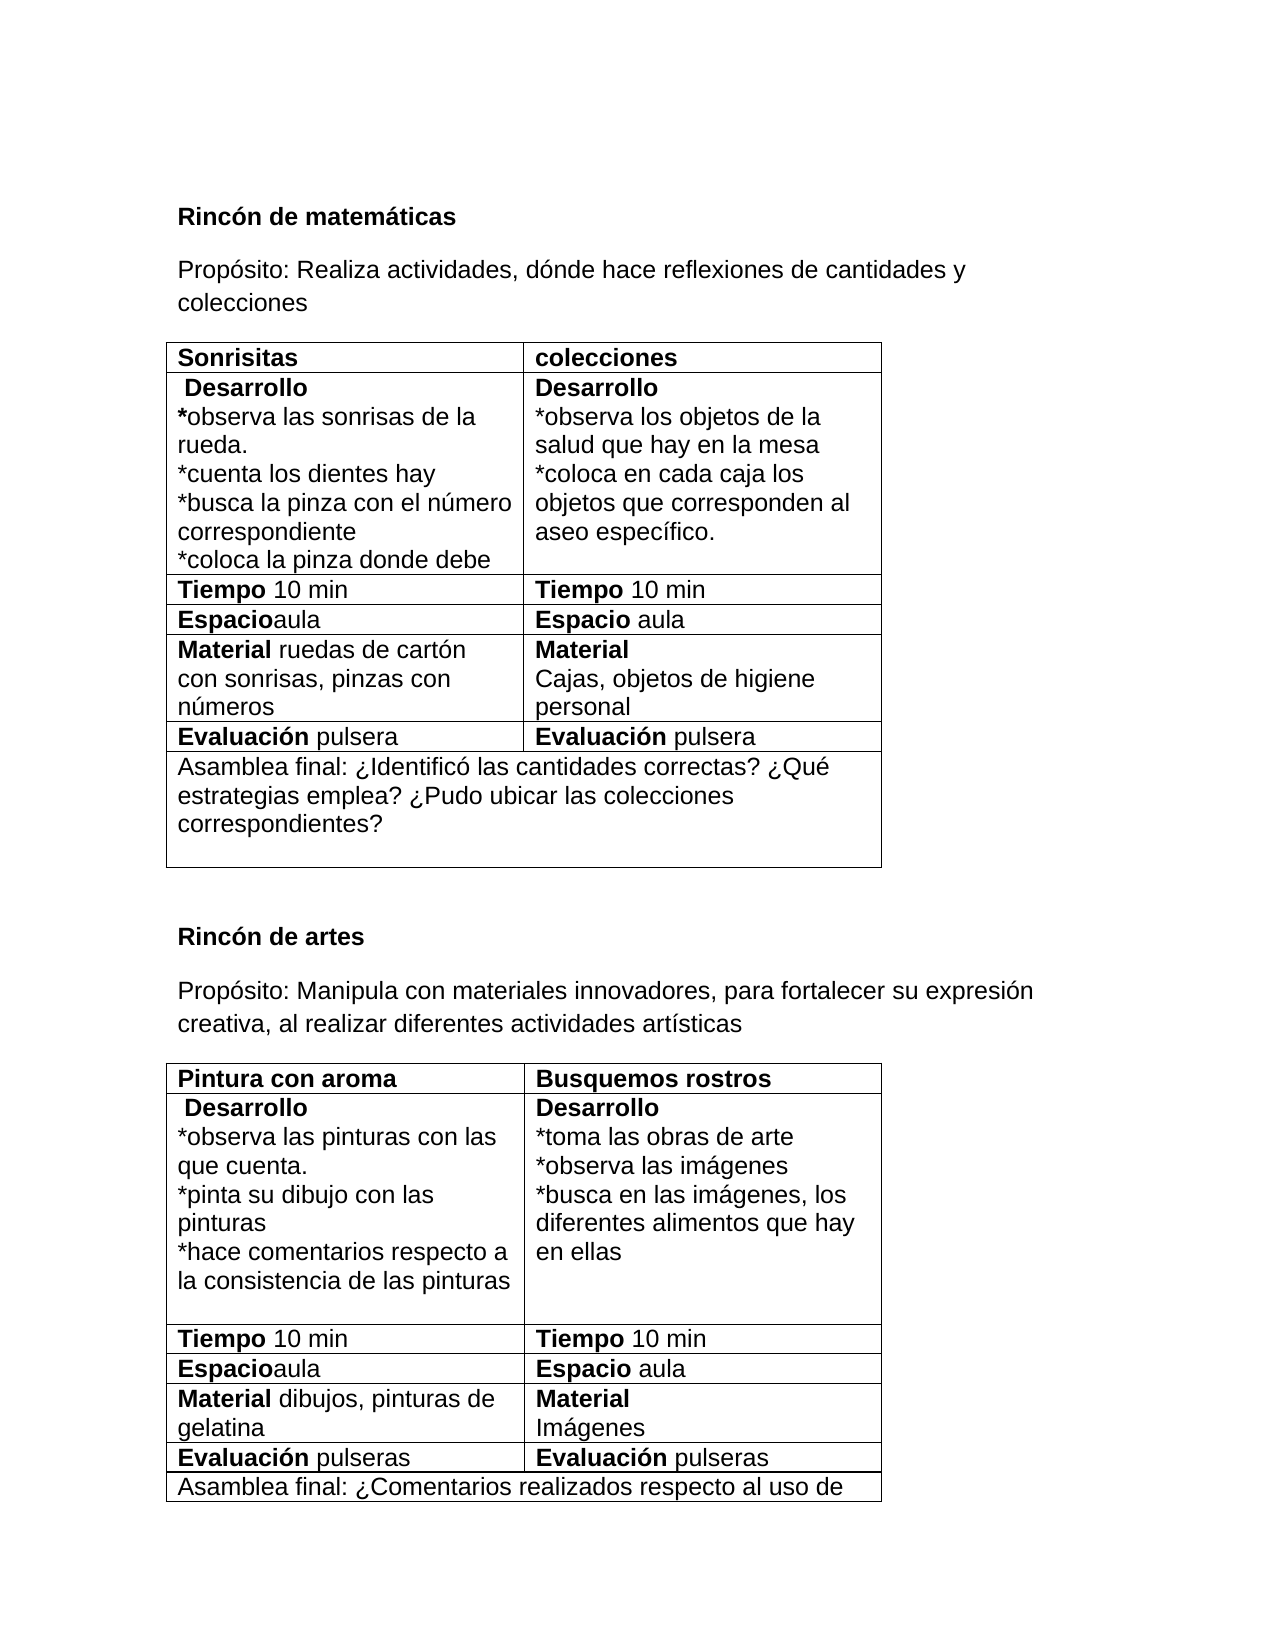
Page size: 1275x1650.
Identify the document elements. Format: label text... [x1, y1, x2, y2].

table_cell Evaluación pulsera [167, 722, 523, 751]
table_cell Espacioaula [167, 605, 523, 634]
table_cell Tiempo 10 min [525, 1325, 881, 1353]
table_cell Material dibujos, pinturas de gelatina [167, 1384, 524, 1442]
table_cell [167, 1473, 881, 1501]
table_cell Espacioaula [167, 1354, 524, 1383]
text Rincón de artes [177, 922, 1098, 951]
table_cell Material ruedas de cartón con sonrisas, pinzas con números [167, 635, 523, 721]
table_cell Desarrollo *observa las pinturas con las que cuenta. *pinta su dibujo con las pinturas *hace comentarios respecto a la consistencia de las pinturas [167, 1094, 524, 1323]
table_cell Desarrollo *toma las obras de arte *observa las imágenes *busca en las imágenes, los diferentes alimentos que hay en ellas [525, 1094, 881, 1323]
table_cell Desarrollo *observa los objetos de la salud que hay en la mesa *coloca en cada caja los objetos que corresponden al aseo específico. [524, 373, 881, 574]
table_cell Material Imágenes [525, 1384, 881, 1442]
text Rincón de matemáticas [177, 201, 1098, 230]
table_cell Espacio aula [525, 1354, 881, 1383]
table_cell Evaluación pulseras [525, 1443, 881, 1471]
table_header Pintura con aroma [167, 1064, 524, 1092]
text Propósito: Realiza actividades, dónde hace reflexiones de cantidades y colecciones [177, 255, 1098, 317]
table_cell Asamblea final: ¿Identificó las cantidades correctas? ¿Qué estrategias emplea? ¿Pudo ubicar las colecciones correspondientes? [167, 752, 881, 867]
table_cell Tiempo 10 min [167, 575, 523, 604]
table_header Busquemos rostros [525, 1064, 881, 1092]
table_cell Evaluación pulseras [167, 1443, 524, 1471]
table_cell Espacio aula [524, 605, 881, 634]
table_cell Material Cajas, objetos de higiene personal [524, 635, 881, 721]
table_cell Tiempo 10 min [167, 1325, 524, 1353]
table_cell Tiempo 10 min [524, 575, 881, 604]
text Propósito: Manipula con materiales innovadores, para fortalecer su expresión creativa, al realizar diferentes actividades artísticas [177, 976, 1098, 1037]
table_header colecciones [524, 343, 881, 372]
table_cell Evaluación pulsera [524, 722, 881, 751]
table_cell Desarrollo *observa las sonrisas de la rueda. *cuenta los dientes hay *busca la pinza con el número correspondiente *coloca la pinza donde debe [167, 373, 523, 574]
table_header Sonrisitas [167, 343, 523, 372]
